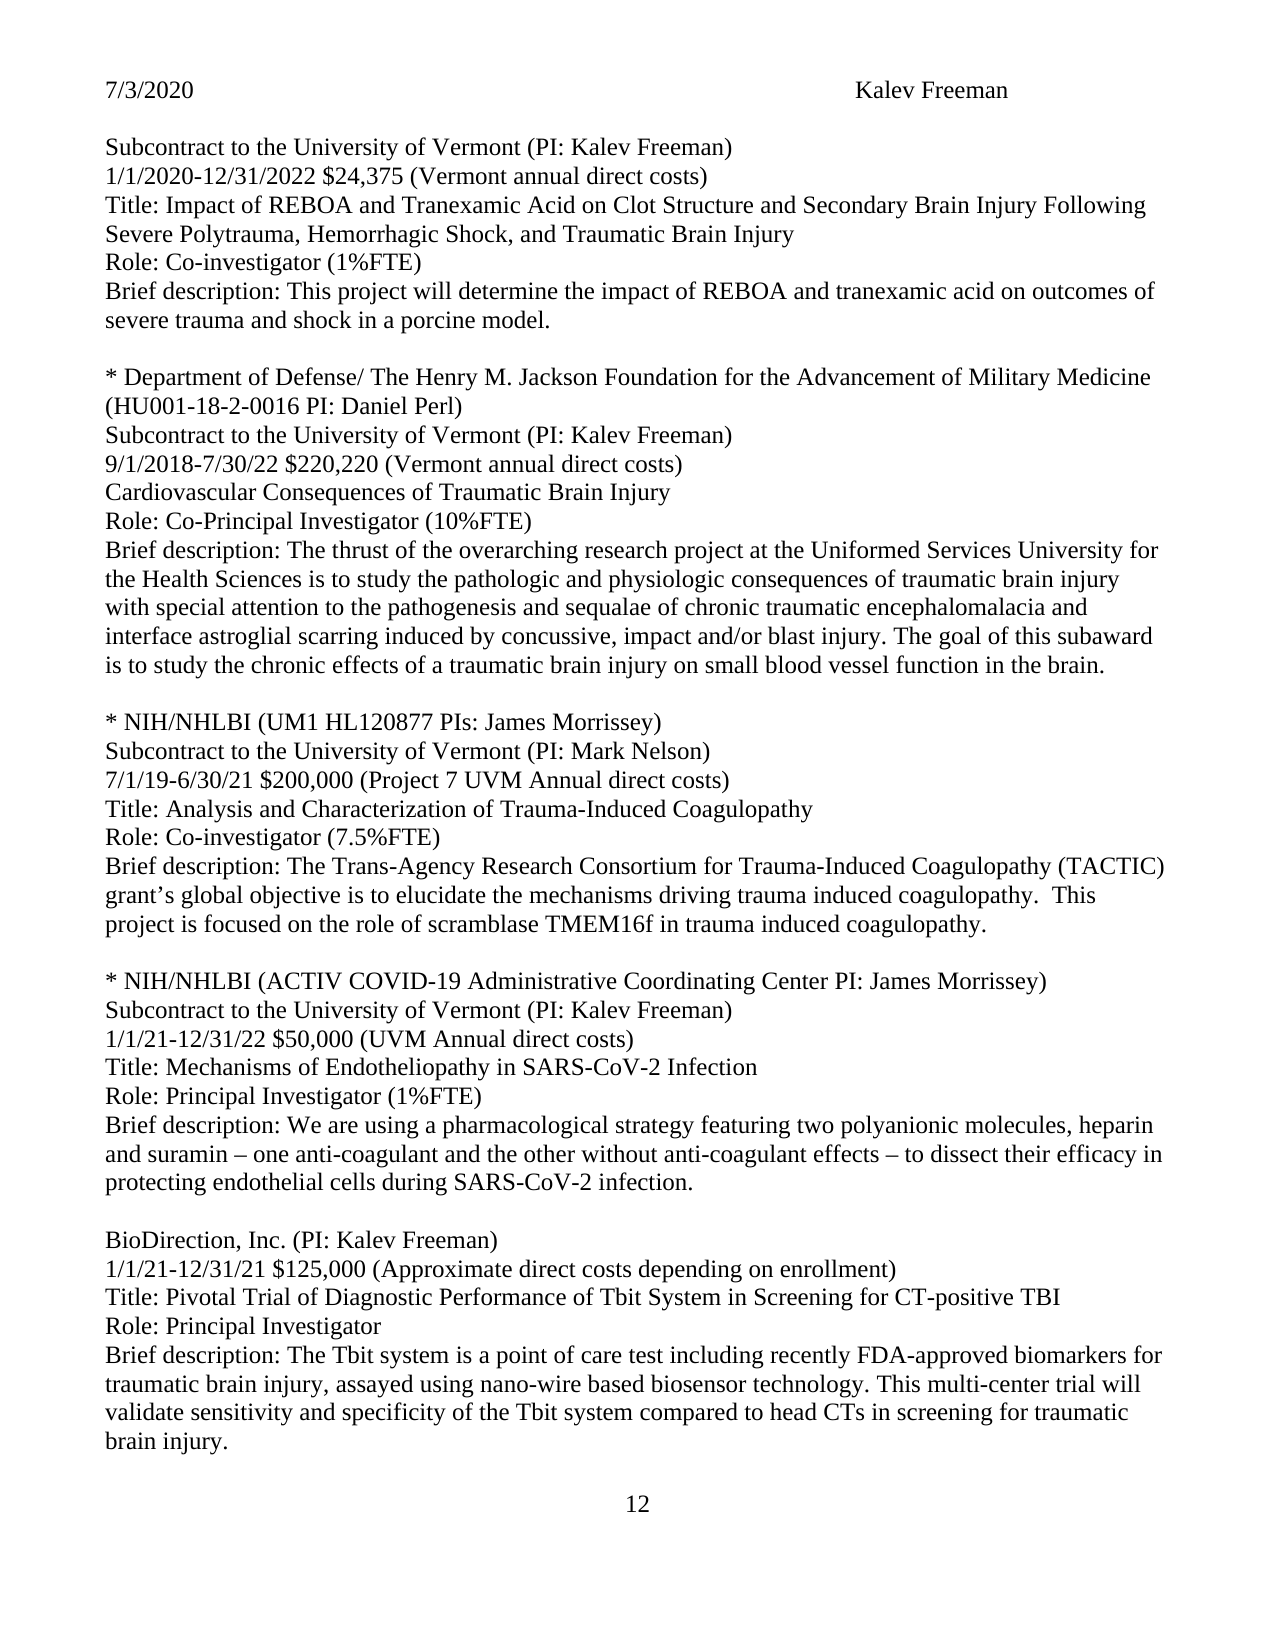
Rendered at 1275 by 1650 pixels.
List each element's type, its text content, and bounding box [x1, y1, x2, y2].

text * NIH/NHLBI (UM1 HL120877 PIs: James Morrissey) [105, 707, 1170, 736]
text Brief description: The Tbit system is a point of care test including recently FDA-approved biomarkers for traumatic brain injury, assayed using nano-wire based biosensor technology. This multi-center trial will validate sensitivity and specificity of the Tbit system compared to head CTs in screening for traumatic brain injury. [105, 1340, 1170, 1455]
text 7/1/19-6/30/21 $200,000 (Project 7 UVM Annual direct costs) [105, 765, 1170, 794]
text Subcontract to the University of Vermont (PI: Kalev Freeman) [105, 995, 1170, 1024]
text Subcontract to the University of Vermont (PI: Mark Nelson) [105, 736, 1170, 765]
text Subcontract to the University of Vermont (PI: Kalev Freeman) [105, 420, 1170, 449]
text 1/1/21-12/31/22 $50,000 (UVM Annual direct costs) [105, 1024, 1170, 1052]
text 9/1/2018-7/30/22 $220,220 (Vermont annual direct costs) [105, 449, 1170, 477]
text * NIH/NHLBI (ACTIV COVID-19 Administrative Coordinating Center PI: James Morrissey) [105, 966, 1170, 995]
text Brief description: The thrust of the overarching research project at the Uniformed Services University for the Health Sciences is to study the pathologic and physiologic consequences of traumatic brain injury with special attention to the pathogenesis and sequalae of chronic traumatic encephalomalacia and interface astroglial scarring induced by concussive, impact and/or blast injury. The goal of this subaward is to study the chronic effects of a traumatic brain injury on small blood vessel function in the brain. [105, 535, 1170, 679]
text 1/1/21-12/31/21 $125,000 (Approximate direct costs depending on enrollment) [105, 1254, 1170, 1282]
text Title: Pivotal Trial of Diagnostic Performance of Tbit System in Screening for CT-positive TBI [105, 1282, 1170, 1311]
text Brief description: The Trans-Agency Research Consortium for Trauma-Induced Coagulopathy (TACTIC) grant’s global objective is to elucidate the mechanisms driving trauma induced coagulopathy. This project is focused on the role of scramblase TMEM16f in trauma induced coagulopathy. [105, 851, 1170, 937]
text * Department of Defense/ The Henry M. Jackson Foundation for the Advancement of Military Medicine (HU001-18-2-0016 PI: Daniel Perl) [105, 362, 1170, 420]
text Cardiovascular Consequences of Traumatic Brain Injury [105, 477, 1170, 506]
text Role: Co-investigator (1%FTE) [105, 247, 1170, 276]
text 1/1/2020-12/31/2022 $24,375 (Vermont annual direct costs) [105, 161, 1170, 190]
text Role: Principal Investigator (1%FTE) [105, 1081, 1170, 1110]
text Role: Co-investigator (7.5%FTE) [105, 822, 1170, 851]
text Title: Mechanisms of Endotheliopathy in SARS-CoV-2 Infection [105, 1052, 1170, 1081]
text Subcontract to the University of Vermont (PI: Kalev Freeman) [105, 132, 1170, 161]
text BioDirection, Inc. (PI: Kalev Freeman) [105, 1225, 1170, 1254]
text Title: Analysis and Characterization of Trauma-Induced Coagulopathy [105, 794, 1170, 822]
text Brief description: This project will determine the impact of REBOA and tranexamic acid on outcomes of severe trauma and shock in a porcine model. [105, 276, 1170, 334]
text Role: Principal Investigator [105, 1311, 1170, 1340]
text Title: Impact of REBOA and Tranexamic Acid on Clot Structure and Secondary Brain Injury Following Severe Polytrauma, Hemorrhagic Shock, and Traumatic Brain Injury [105, 190, 1170, 247]
text Role: Co-Principal Investigator (10%FTE) [105, 506, 1170, 535]
text Brief description: We are using a pharmacological strategy featuring two polyanionic molecules, heparin and suramin – one anti-coagulant and the other without anti-coagulant effects – to dissect their efficacy in protecting endothelial cells during SARS-CoV-2 infection. [105, 1110, 1170, 1196]
